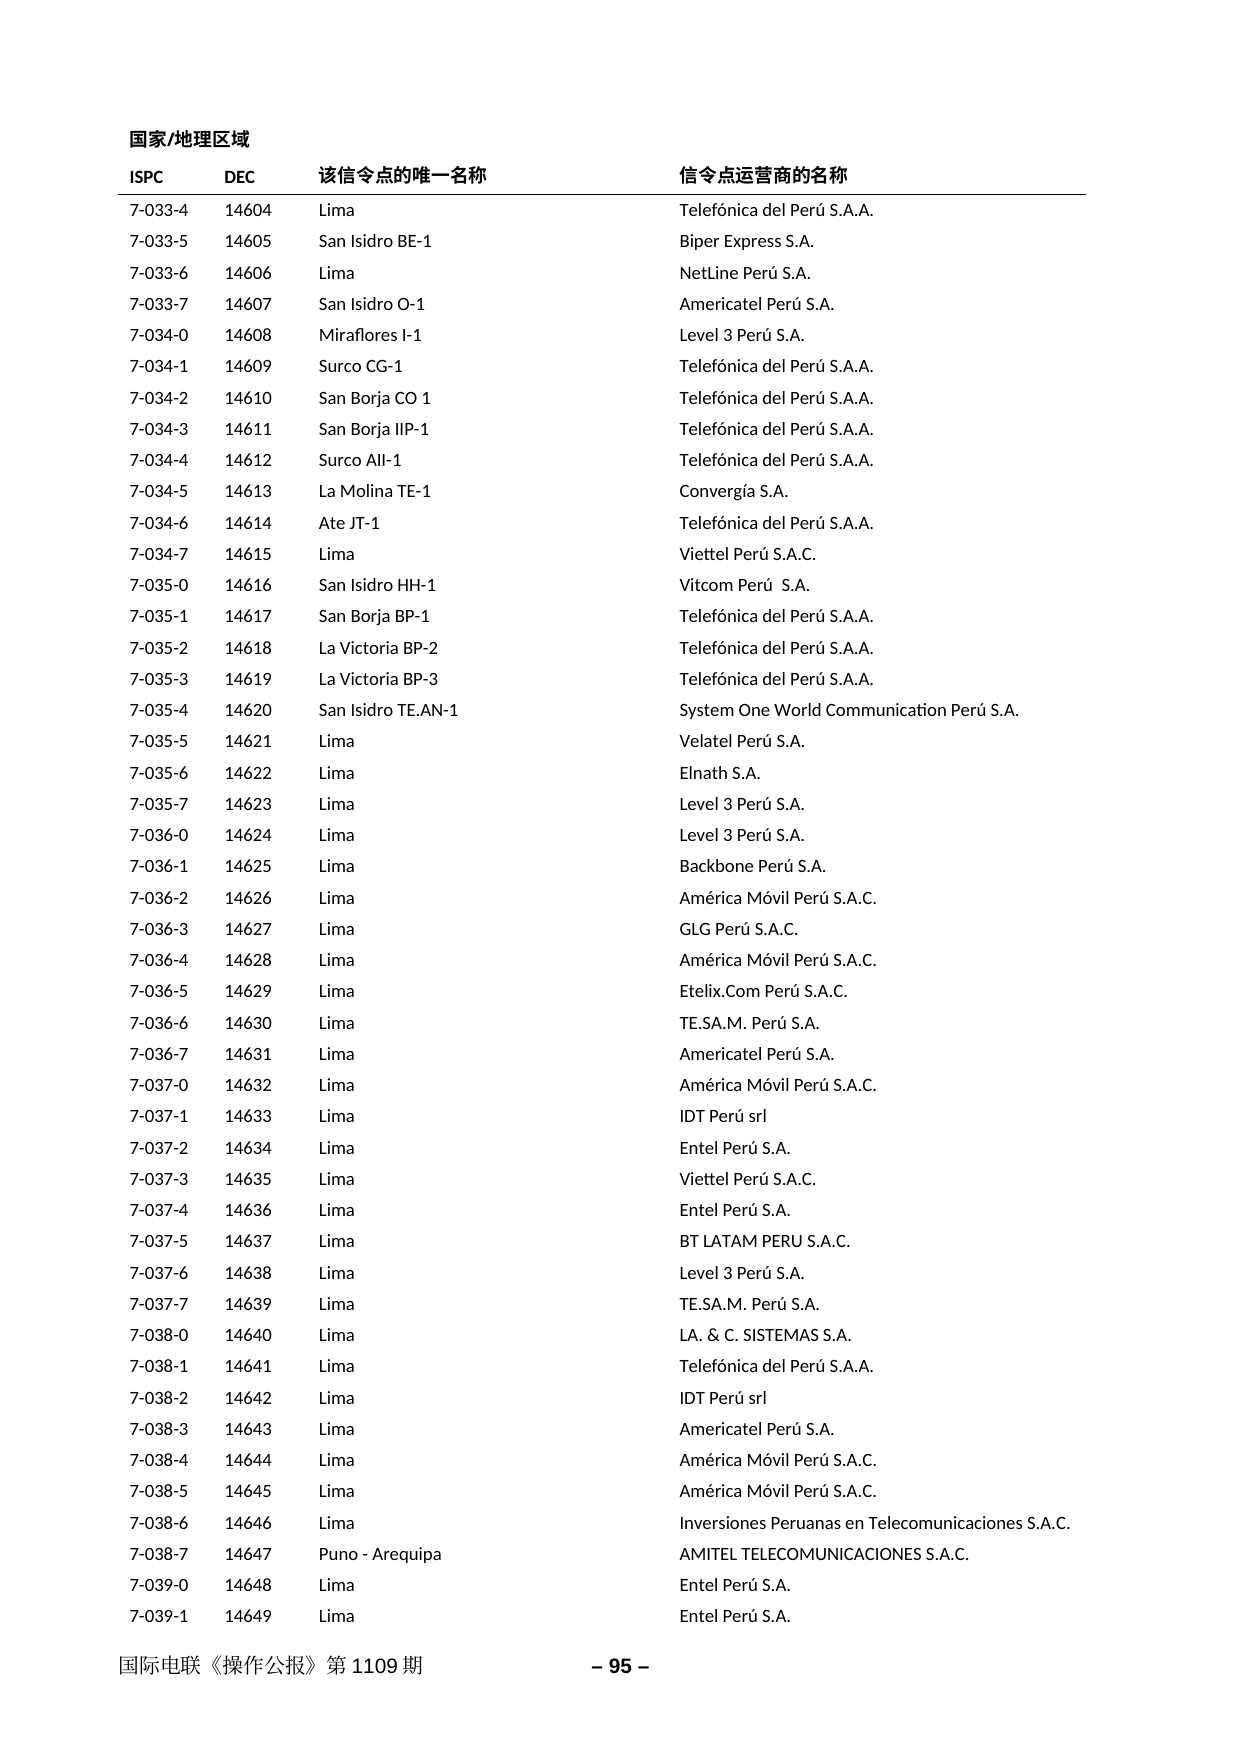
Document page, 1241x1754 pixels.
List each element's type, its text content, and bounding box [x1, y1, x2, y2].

table_header 该信令点的唯一名称 [308, 118, 668, 194]
table_cell DEC [213, 158, 307, 194]
table_header 信令点运营商的名称 [668, 118, 1086, 194]
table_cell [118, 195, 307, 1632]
table_header 国家/地理区域 [118, 118, 307, 158]
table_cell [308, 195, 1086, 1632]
table_cell ISPC [118, 158, 213, 194]
